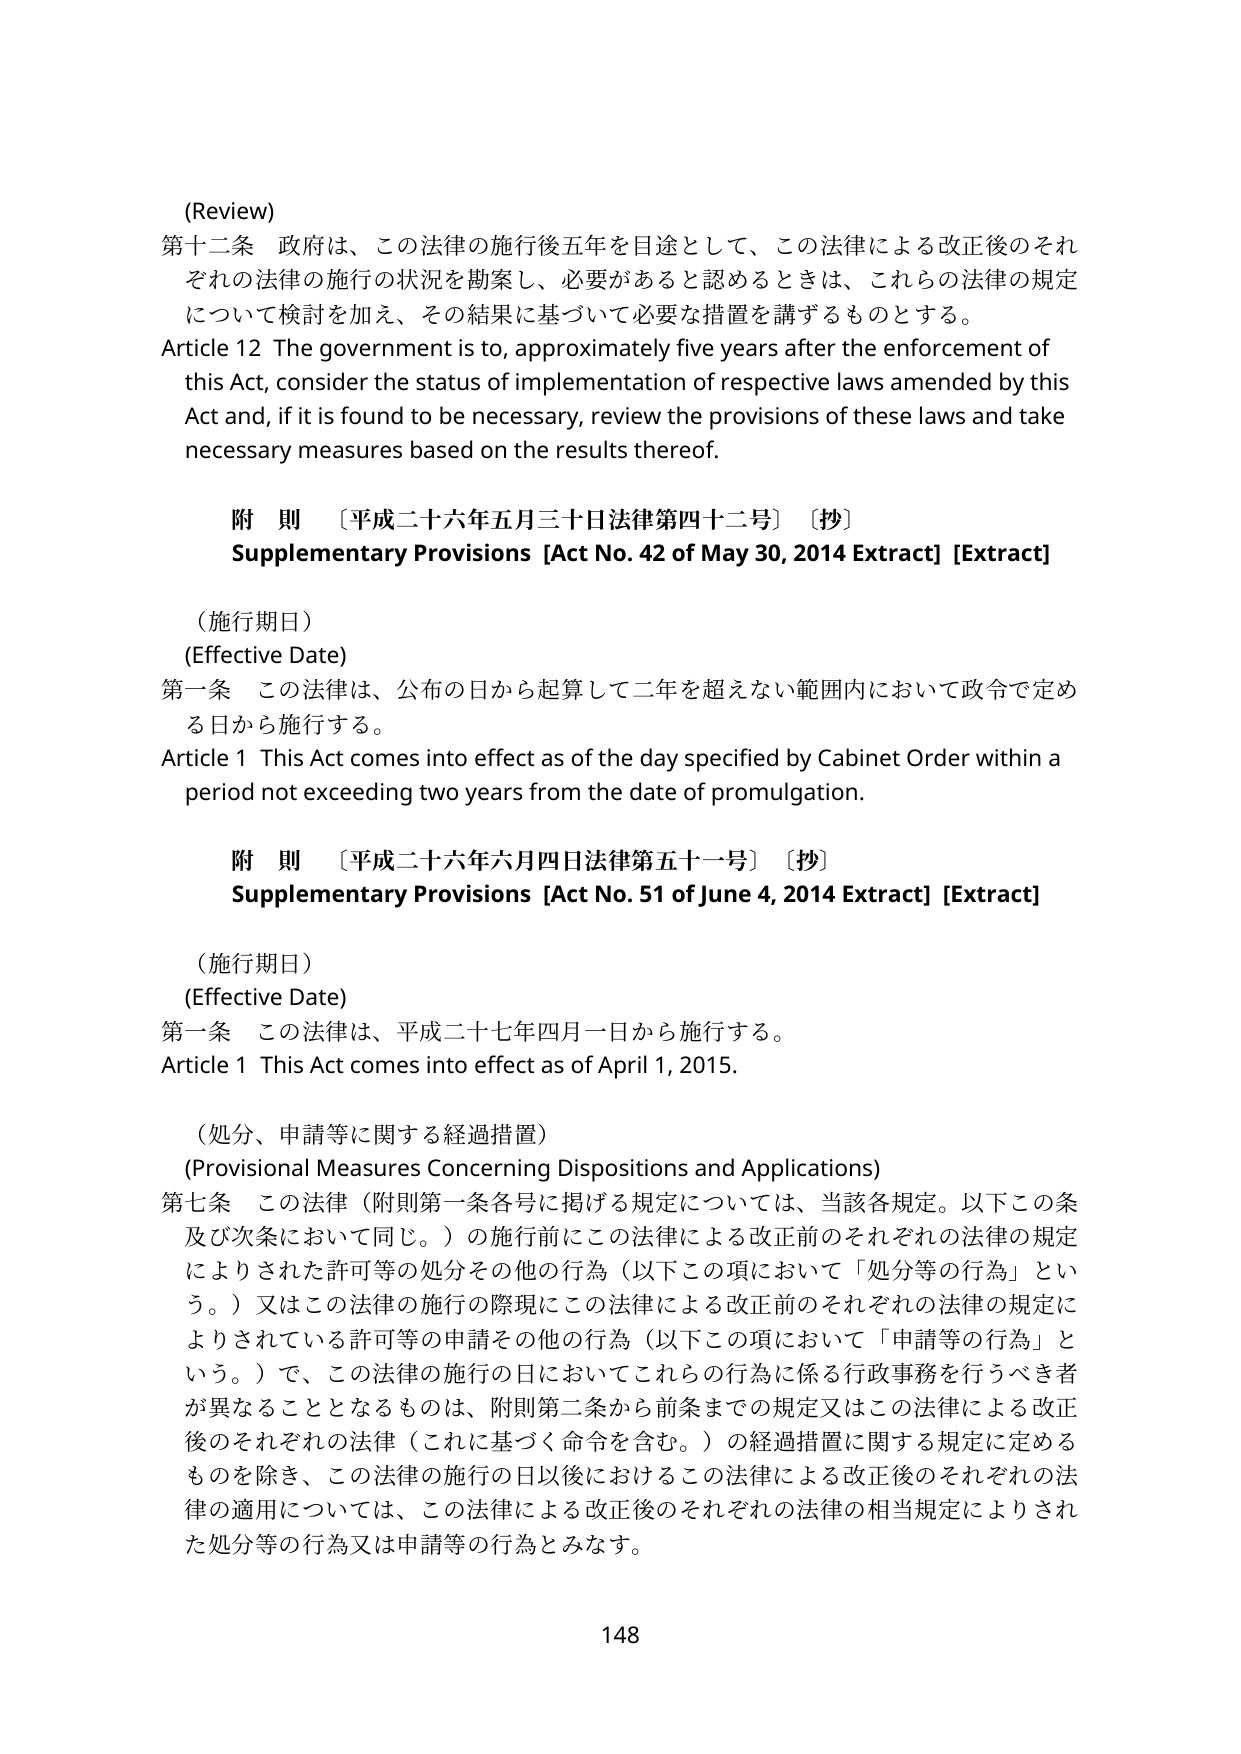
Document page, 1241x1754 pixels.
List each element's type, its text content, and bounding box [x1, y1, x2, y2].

text (Effective Date) [184, 638, 1079, 672]
text （施行期日） [184, 945, 1079, 979]
text （処分、申請等に関する経過措置） [184, 1116, 1079, 1150]
text Article 12 The government is to, approximately five years after the enforcement of this Act, consider the status of implementation of respective laws amended by this Act and, if it is found to be necessary, review the provisions of these laws and take necessary measures based on the results thereof. [161, 330, 1079, 467]
text （施行期日） [184, 604, 1079, 638]
text (Review) [184, 194, 1079, 228]
text (Effective Date) [184, 979, 1079, 1014]
text 第十二条 政府は、この法律の施行後五年を目途として、この法律による改正後のそれぞれの法律の施行の状況を勘案し、必要があると認めるときは、これらの法律の規定について検討を加え、その結果に基づいて必要な措置を講ずるものとする。 [161, 228, 1079, 330]
text Supplementary Provisions [Act No. 42 of May 30, 2014 Extract] [Extract] [230, 535, 1079, 569]
text Article 1 This Act comes into effect as of the day specified by Cabinet Order within a period not exceeding two years from the date of promulgation. [161, 740, 1079, 809]
text 附 則 〔平成二十六年六月四日法律第五十一号〕〔抄〕 [230, 843, 1079, 877]
text 第一条 この法律は、平成二十七年四月一日から施行する。 [161, 1014, 1079, 1048]
text 第一条 この法律は、公布の日から起算して二年を超えない範囲内において政令で定める日から施行する。 [161, 672, 1079, 740]
text 第七条 この法律（附則第一条各号に掲げる規定については、当該各規定。以下この条及び次条において同じ。）の施行前にこの法律による改正前のそれぞれの法律の規定によりされた許可等の処分その他の行為（以下この項において「処分等の行為」という。）又はこの法律の施行の際現にこの法律による改正前のそれぞれの法律の規定によりされている許可等の申請その他の行為（以下この項において「申請等の行為」という。）で、この法律の施行の日においてこれらの行為に係る行政事務を行うべき者が異なることとなるものは、附則第二条から前条までの規定又はこの法律による改正後のそれぞれの法律（これに基づく命令を含む。）の経過措置に関する規定に定めるものを除き、この法律の施行の日以後におけるこの法律による改正後のそれぞれの法律の適用については、この法律による改正後のそれぞれの法律の相当規定によりされた処分等の行為又は申請等の行為とみなす。 [161, 1184, 1079, 1560]
text Article 1 This Act comes into effect as of April 1, 2015. [161, 1048, 1079, 1082]
text Supplementary Provisions [Act No. 51 of June 4, 2014 Extract] [Extract] [230, 877, 1079, 911]
text (Provisional Measures Concerning Dispositions and Applications) [184, 1150, 1079, 1184]
text 附 則 〔平成二十六年五月三十日法律第四十二号〕〔抄〕 [230, 501, 1079, 535]
